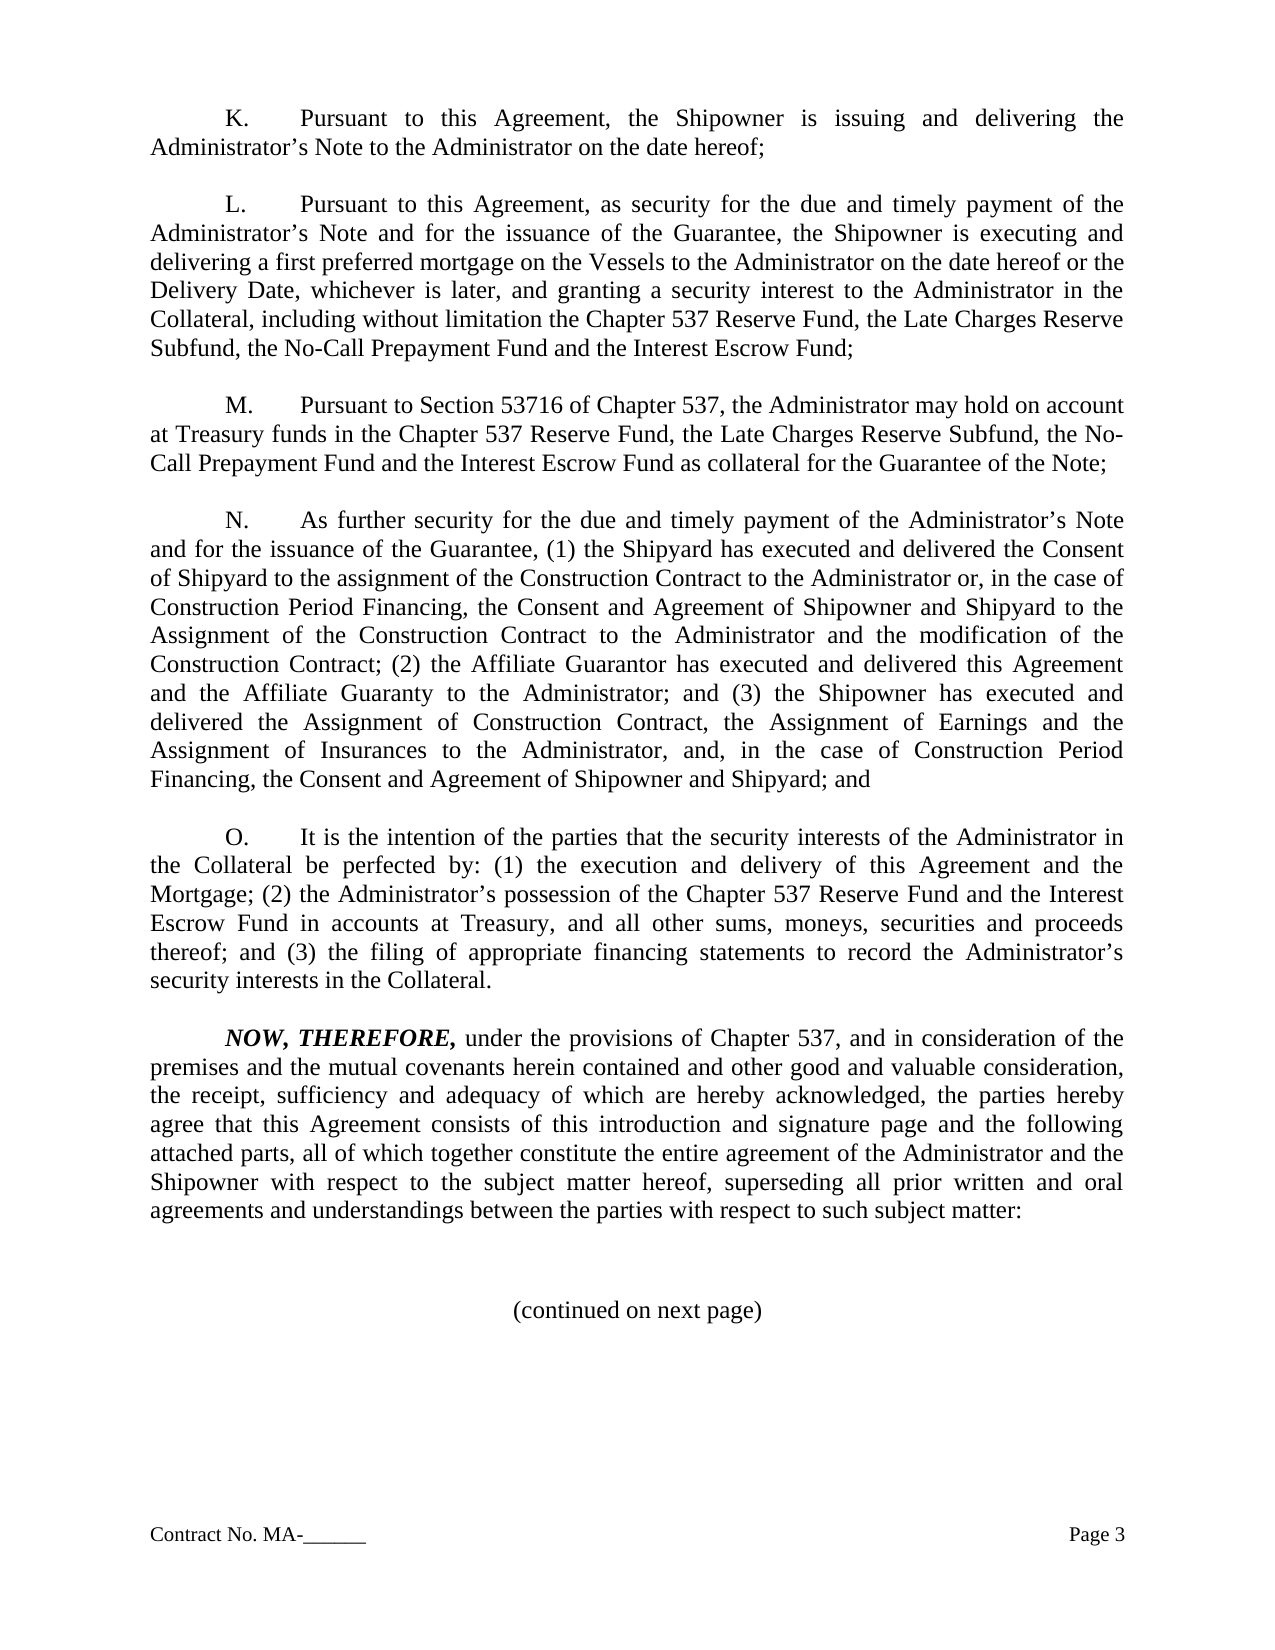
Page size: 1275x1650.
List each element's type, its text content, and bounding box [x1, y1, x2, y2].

text NOW, THEREFORE, under the provisions of Chapter 537, and in consideration of the premises and the mutual covenants herein contained and other good and valuable consideration, the receipt, sufficiency and adequacy of which are hereby acknowledged, the parties hereby agree that this Agreement consists of this introduction and signature page and the following attached parts, all of which together constitute the entire agreement of the Administrator and the Shipowner with respect to the subject matter hereof, superseding all prior written and oral agreements and understandings between the parties with respect to such subject matter: [150, 1023, 1125, 1224]
list As further security for the due and timely payment of the Administrator’s Note and for the issuance of the Guarantee, (1) the Shipyard has executed and delivered the Consent of Shipyard to the assignment of the Construction Contract to the Administrator or, in the case of Construction Period Financing, the Consent and Agreement of Shipowner and Shipyard to the Assignment of the Construction Contract to the Administrator and the modification of the Construction Contract; (2) the Affiliate Guarantor has executed and delivered this Agreement and the Affiliate Guaranty to the Administrator; and (3) the Shipowner has executed and delivered the Assignment of Construction Contract, the Assignment of Earnings and the Assignment of Insurances to the Administrator, and, in the case of Construction Period Financing, the Consent and Agreement of Shipowner and Shipyard; and [150, 506, 1125, 793]
list Pursuant to this Agreement, as security for the due and timely payment of the Administrator’s Note and for the issuance of the Guarantee, the Shipowner is executing and delivering a first preferred mortgage on the Vessels to the Administrator on the date hereof or the Delivery Date, whichever is later, and granting a security interest to the Administrator in the Collateral, including without limitation the Chapter 537 Reserve Fund, the Late Charges Reserve Subfund, the No-Call Prepayment Fund and the Interest Escrow Fund; [150, 189, 1125, 362]
list Pursuant to this Agreement, the Shipowner is issuing and delivering the Administrator’s Note to the Administrator on the date hereof; [150, 103, 1125, 161]
list It is the intention of the parties that the security interests of the Administrator in the Collateral be perfected by: (1) the execution and delivery of this Agreement and the Mortgage; (2) the Administrator’s possession of the Chapter 537 Reserve Fund and the Interest Escrow Fund in accounts at Treasury, and all other sums, moneys, securities and proceeds thereof; and (3) the filing of appropriate financing statements to record the Administrator’s security interests in the Collateral. [150, 822, 1125, 994]
list Pursuant to Section 53716 of Chapter 537, the Administrator may hold on account at Treasury funds in the Chapter 537 Reserve Fund, the Late Charges Reserve Subfund, the No-Call Prepayment Fund and the Interest Escrow Fund as collateral for the Guarantee of the Note; [150, 391, 1125, 477]
text (continued on next page) [150, 1295, 1125, 1323]
